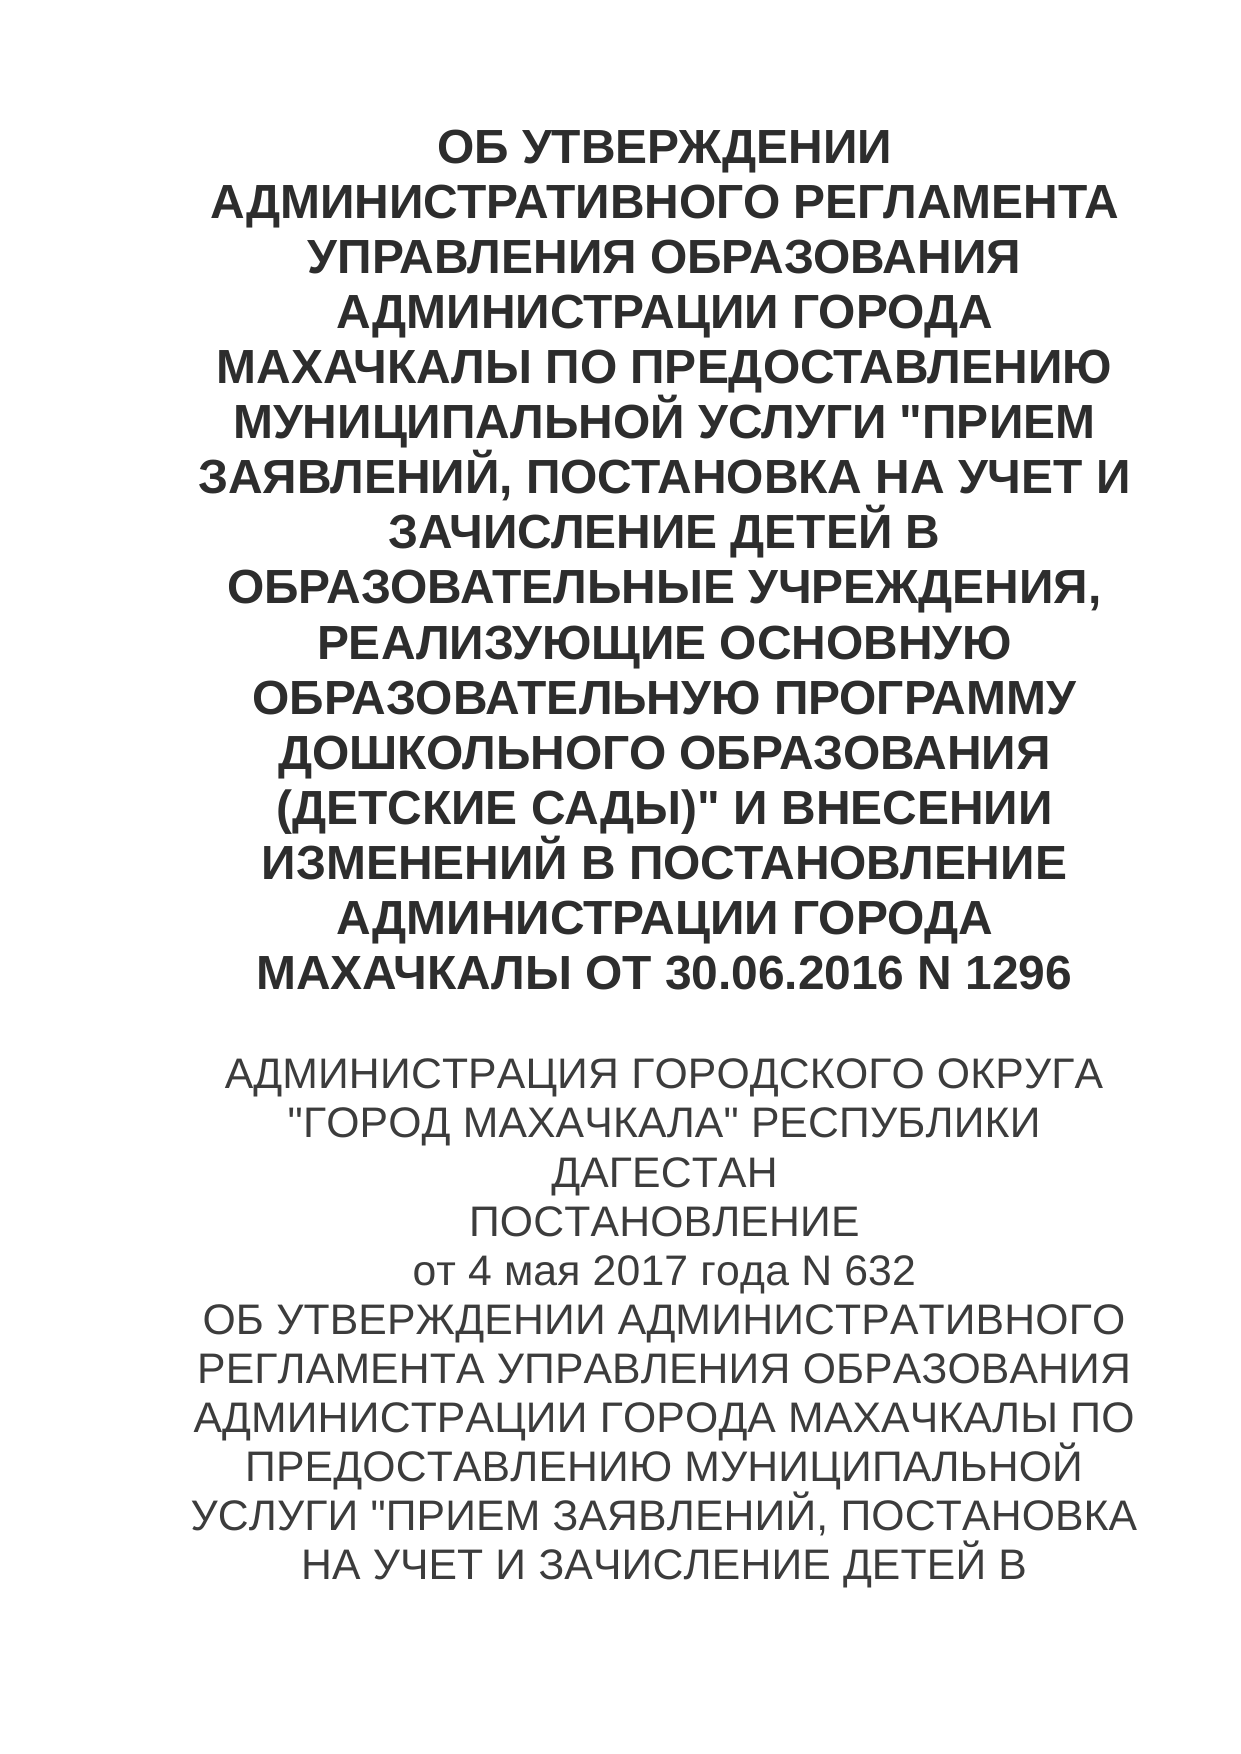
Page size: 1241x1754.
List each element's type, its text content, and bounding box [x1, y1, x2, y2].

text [177, 1294, 1152, 1588]
text ПОСТАНОВЛЕНИЕ [177, 1196, 1152, 1245]
text АДМИНИСТРАЦИЯ ГОРОДСКОГО ОКРУГА "ГОРОД МАХАЧКАЛА" РЕСПУБЛИКИ ДАГЕСТАН [177, 1000, 1152, 1196]
text от 4 мая 2017 года N 632 [177, 1245, 1152, 1294]
